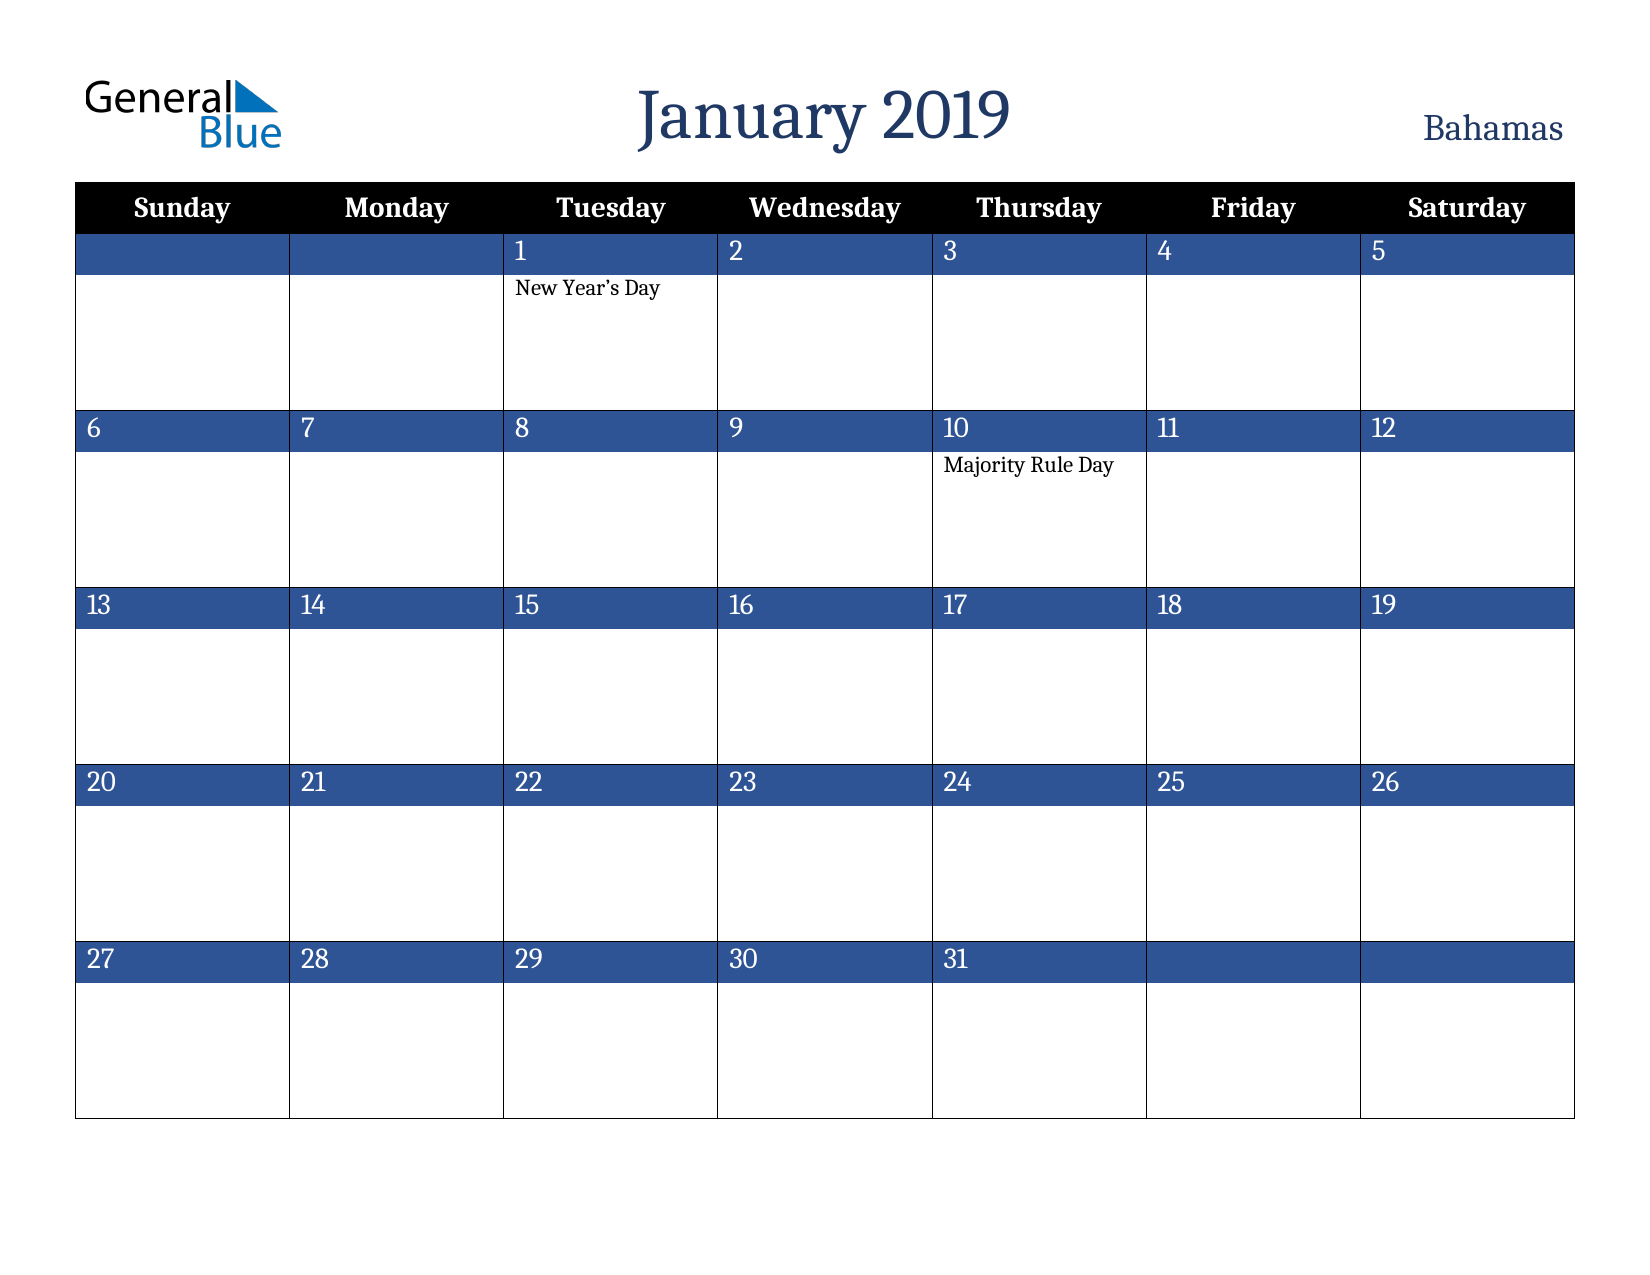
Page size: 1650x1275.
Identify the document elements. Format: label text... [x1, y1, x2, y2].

table_cell [718, 452, 932, 587]
table_cell 29 [504, 942, 717, 983]
table_header January 2019 [504, 75, 1146, 182]
table_cell 21 [290, 765, 503, 806]
table_cell [290, 983, 503, 1118]
table_cell Monday [290, 183, 503, 233]
table_cell [290, 629, 503, 764]
table_cell [504, 983, 717, 1118]
table_cell [933, 629, 1146, 764]
table_cell [1361, 452, 1574, 587]
table_cell 14 [290, 588, 503, 629]
table_cell 16 [718, 588, 932, 629]
table_cell [718, 275, 932, 410]
table_cell [1361, 629, 1574, 764]
table_cell [1147, 629, 1360, 764]
table_cell [290, 806, 503, 941]
table_cell [76, 234, 289, 275]
table_cell [76, 452, 289, 587]
table_cell 18 [1147, 588, 1360, 629]
table_cell [933, 275, 1146, 410]
table_cell [76, 275, 289, 410]
table_cell 2 [718, 234, 932, 275]
table_cell 10 [933, 411, 1146, 452]
table_cell 9 [718, 411, 932, 452]
table_cell 5 [1361, 234, 1574, 275]
table_cell [1361, 806, 1574, 941]
table_cell 1 [504, 234, 717, 275]
table_cell [504, 806, 717, 941]
table_cell 15 [504, 588, 717, 629]
table_cell [933, 806, 1146, 941]
table_cell [504, 452, 717, 587]
table_cell 28 [290, 942, 503, 983]
table_cell [1147, 983, 1360, 1118]
table_cell 12 [1361, 411, 1574, 452]
table_cell [290, 234, 503, 275]
table_cell [1147, 942, 1360, 983]
table_cell [76, 629, 289, 764]
table_cell 22 [504, 765, 717, 806]
table_cell 11 [1147, 411, 1360, 452]
table_cell New Year’s Day [504, 275, 717, 410]
table_cell Saturday [1361, 183, 1574, 233]
table_cell 3 [933, 234, 1146, 275]
table_cell [1361, 942, 1574, 983]
table_cell 8 [504, 411, 717, 452]
table_cell [1361, 983, 1574, 1118]
table_cell 24 [933, 765, 1146, 806]
table_header [76, 75, 503, 182]
table_cell 6 [76, 411, 289, 452]
table_cell [718, 983, 932, 1118]
table_cell Friday [1147, 183, 1360, 233]
table_cell [76, 806, 289, 941]
table_cell [290, 275, 503, 410]
table_cell 17 [933, 588, 1146, 629]
table_cell 30 [718, 942, 932, 983]
table_cell [1147, 452, 1360, 587]
table_cell [290, 452, 503, 587]
table_cell Sunday [76, 183, 289, 233]
table_cell 27 [76, 942, 289, 983]
table_cell 20 [76, 765, 289, 806]
table_cell [504, 629, 717, 764]
table_cell [1361, 275, 1574, 410]
table_cell [1147, 806, 1360, 941]
table_cell 31 [933, 942, 1146, 983]
table_cell Wednesday [718, 183, 932, 233]
table_cell Thursday [933, 183, 1146, 233]
table_cell [718, 806, 932, 941]
table_header Bahamas [1146, 75, 1574, 182]
table_cell [933, 983, 1146, 1118]
table_cell [1147, 275, 1360, 410]
table_cell 13 [76, 588, 289, 629]
table_cell [718, 629, 932, 764]
table_cell Majority Rule Day [933, 452, 1146, 587]
table_cell 4 [1147, 234, 1360, 275]
table_cell Tuesday [504, 183, 717, 233]
table_cell 25 [1147, 765, 1360, 806]
picture [86, 80, 281, 148]
table_cell 19 [1361, 588, 1574, 629]
table_cell 23 [718, 765, 932, 806]
table_cell 26 [1361, 765, 1574, 806]
table_cell 7 [290, 411, 503, 452]
table_cell [76, 983, 289, 1118]
